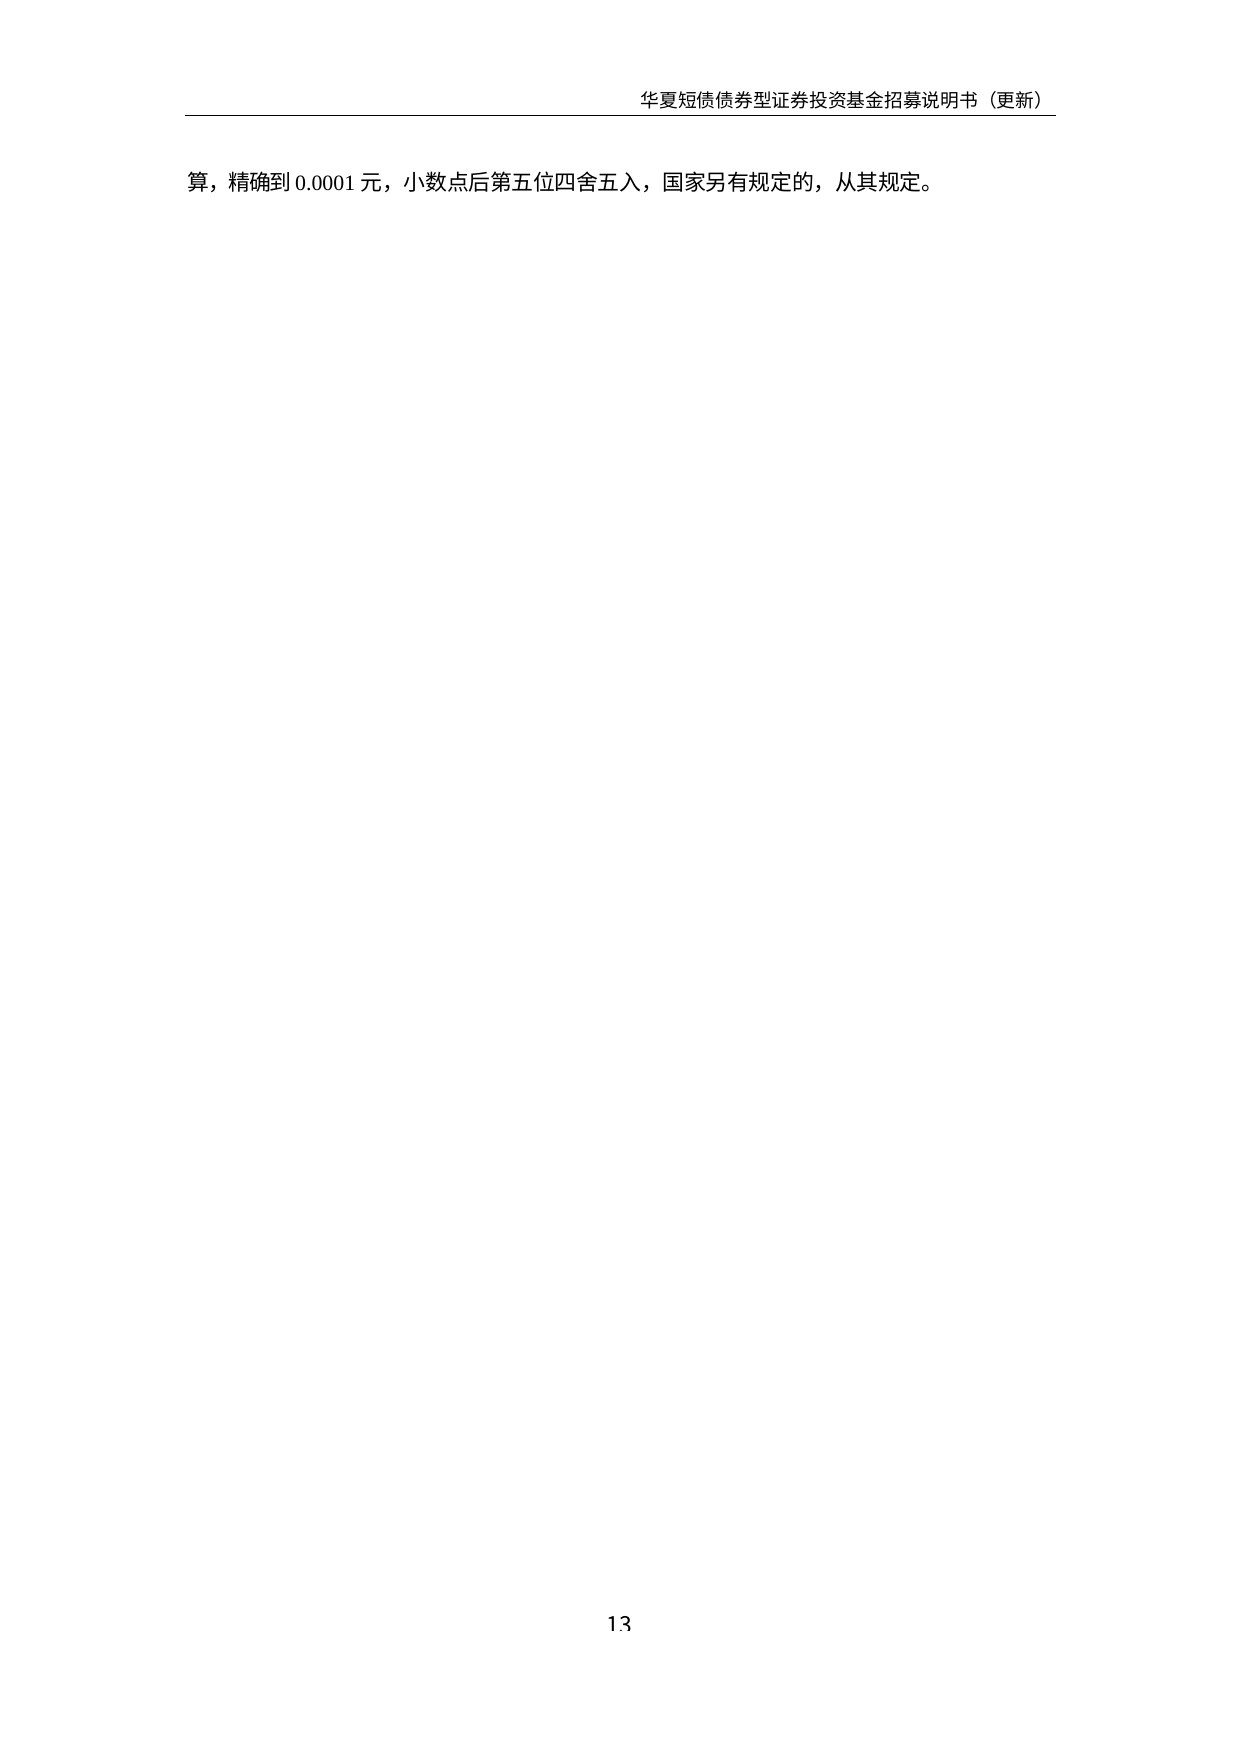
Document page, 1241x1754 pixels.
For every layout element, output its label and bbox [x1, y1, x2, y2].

text [187, 148, 1054, 197]
